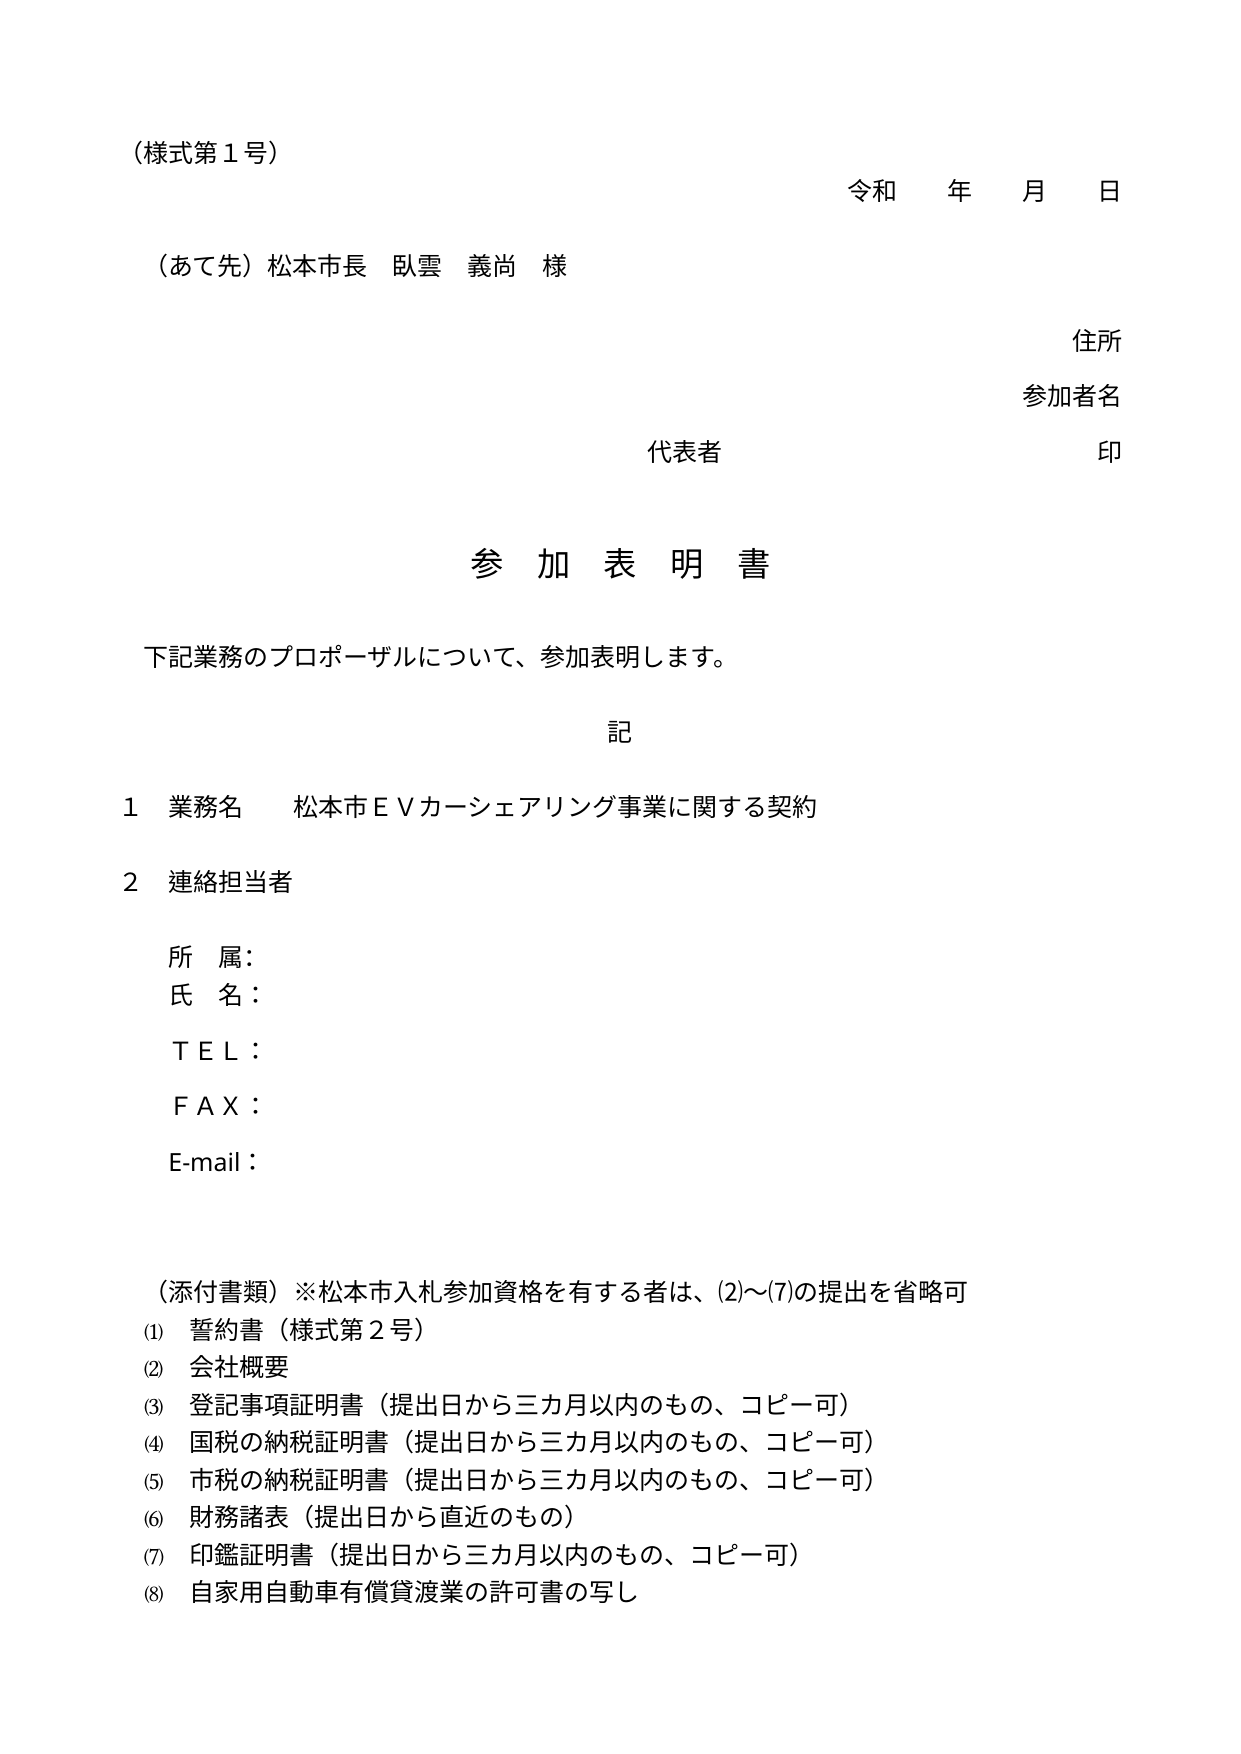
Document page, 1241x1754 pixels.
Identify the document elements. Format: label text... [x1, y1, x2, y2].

text ２ 連絡担当者 [118, 862, 1122, 900]
text 参 加 表 明 書 [118, 525, 1122, 600]
subtitle 記 [118, 712, 1122, 750]
text 所 属： [118, 937, 1122, 975]
text ⑻ 自家用自動車有償貸渡業の許可書の写し [118, 1572, 1122, 1610]
text ⑶ 登記事項証明書（提出日から三カ月以内のもの、コピー可） [118, 1385, 1122, 1422]
text １ 業務名 松本市ＥＶカーシェアリング事業に関する契約 [118, 787, 1122, 825]
text ⑸ 市税の納税証明書（提出日から三カ月以内のもの、コピー可） [118, 1460, 1122, 1497]
text 令和 年 月 日 [118, 170, 1122, 208]
text 氏 名： [118, 975, 1122, 1012]
text ＴＥＬ： [118, 1030, 1122, 1068]
text 住所 [118, 320, 1122, 358]
text ⑵ 会社概要 [118, 1347, 1122, 1385]
text ⑴ 誓約書（様式第２号） [118, 1310, 1122, 1347]
text 下記業務のプロポーザルについて、参加表明します。 [118, 637, 1122, 675]
text ⑷ 国税の納税証明書（提出日から三カ月以内のもの、コピー可） [118, 1422, 1122, 1460]
text （あて先）松本市長 臥雲 義尚 様 [118, 245, 1122, 283]
text ⑹ 財務諸表（提出日から直近のもの） [118, 1497, 1122, 1535]
text （添付書類）※松本市入札参加資格を有する者は、⑵～⑺の提出を省略可 [118, 1272, 1122, 1310]
text （様式第１号） [118, 133, 1122, 170]
text 参加者名 [118, 376, 1122, 413]
text 代表者 印 [118, 432, 1122, 469]
text ＦＡＸ： [118, 1086, 1122, 1123]
text E-mail： [118, 1142, 1122, 1179]
text ⑺ 印鑑証明書（提出日から三カ月以内のもの、コピー可） [118, 1535, 1122, 1572]
